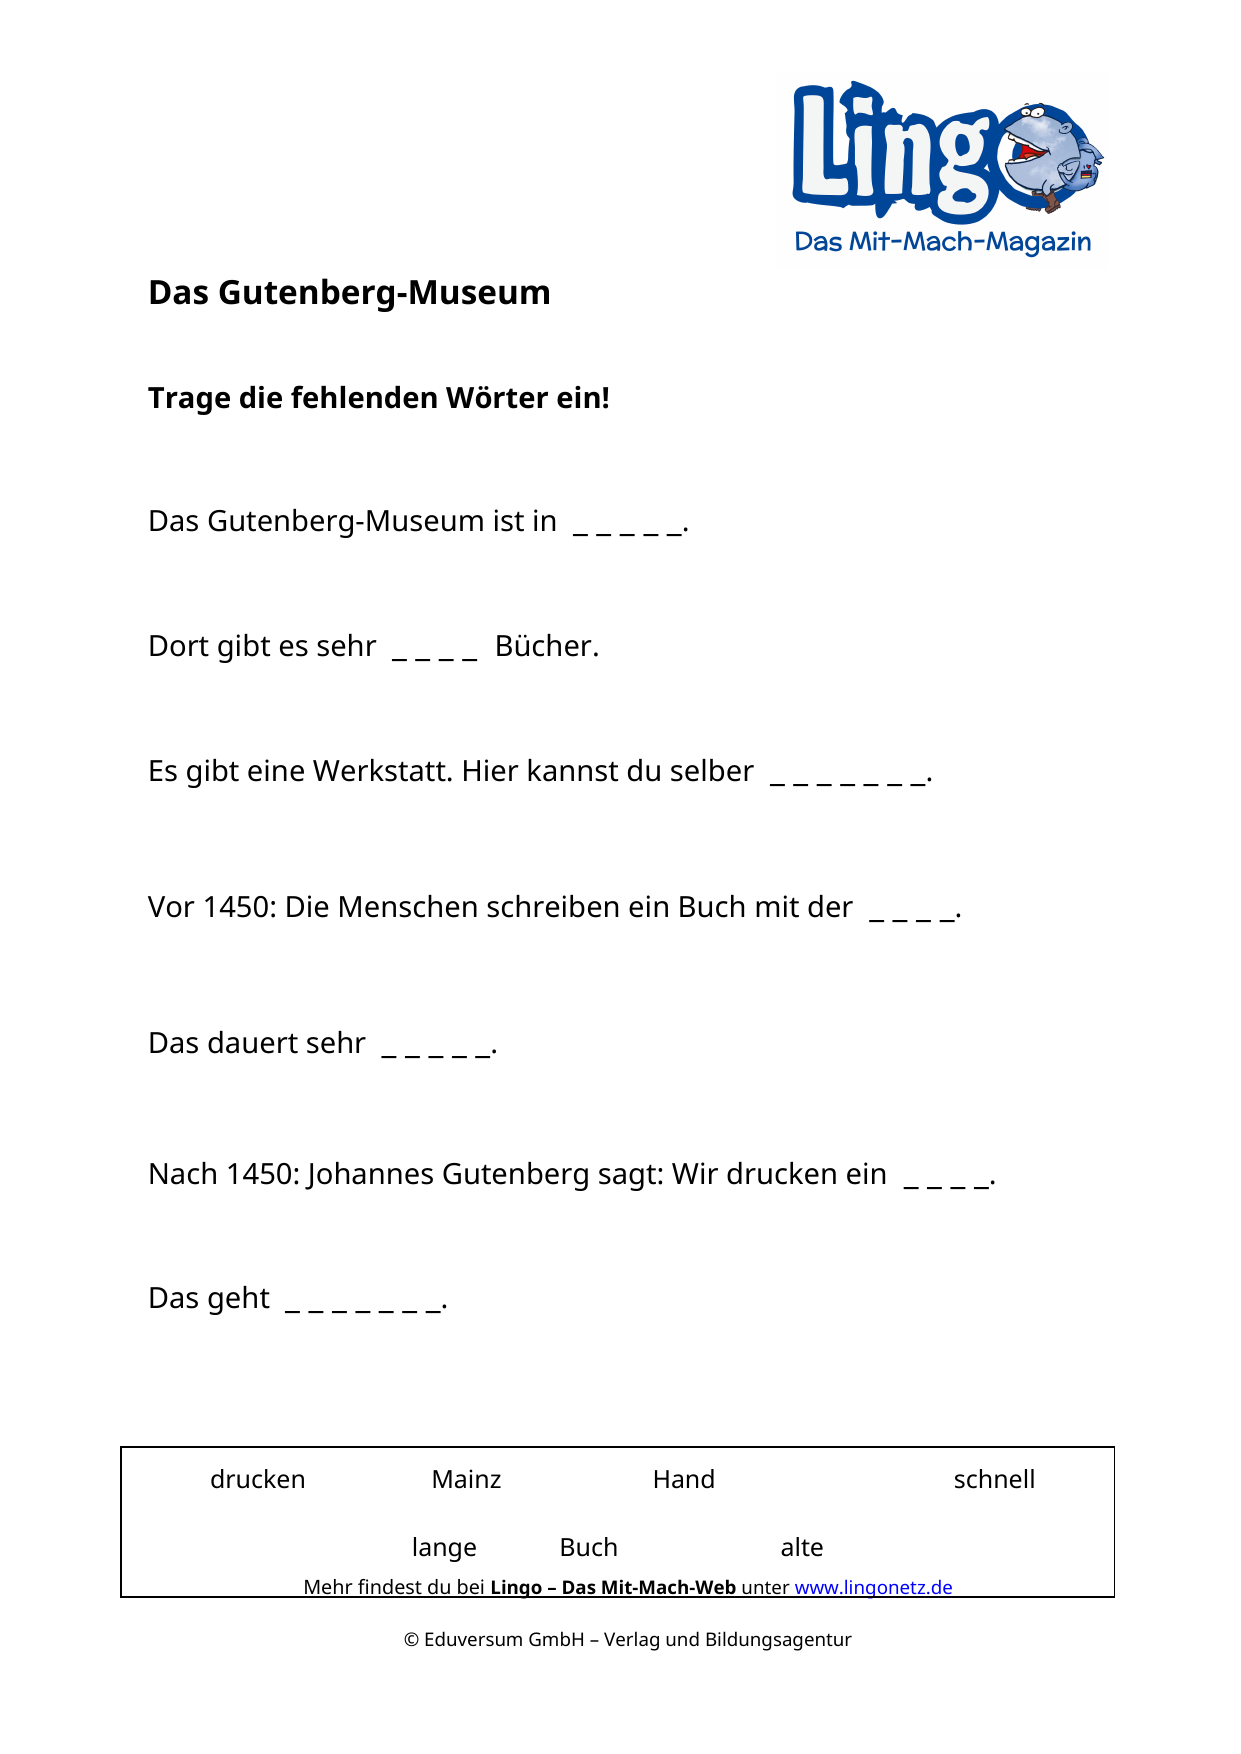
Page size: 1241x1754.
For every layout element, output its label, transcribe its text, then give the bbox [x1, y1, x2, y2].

text Dort gibt es sehr _ _ _ _ Bücher. [148, 621, 1108, 666]
text Trage die fehlenden Wörter ein! [148, 377, 1108, 417]
text Vor 1450: Die Menschen schreiben ein Buch mit der _ _ _ _. [148, 882, 1108, 927]
text Das Gutenberg-Museum [148, 269, 1108, 314]
text Es gibt eine Werkstatt. Hier kannst du selber _ _ _ _ _ _ _. [148, 746, 1123, 791]
picture [775, 73, 1109, 269]
text Nach 1450: Johannes Gutenberg sagt: Wir drucken ein _ _ _ _. [148, 1109, 1123, 1194]
text Das dauert sehr _ _ _ _ _. [148, 1018, 1108, 1063]
text Das Gutenberg-Museum ist in _ _ _ _ _. [148, 456, 1108, 541]
text Das geht _ _ _ _ _ _ _. [148, 1273, 1108, 1319]
